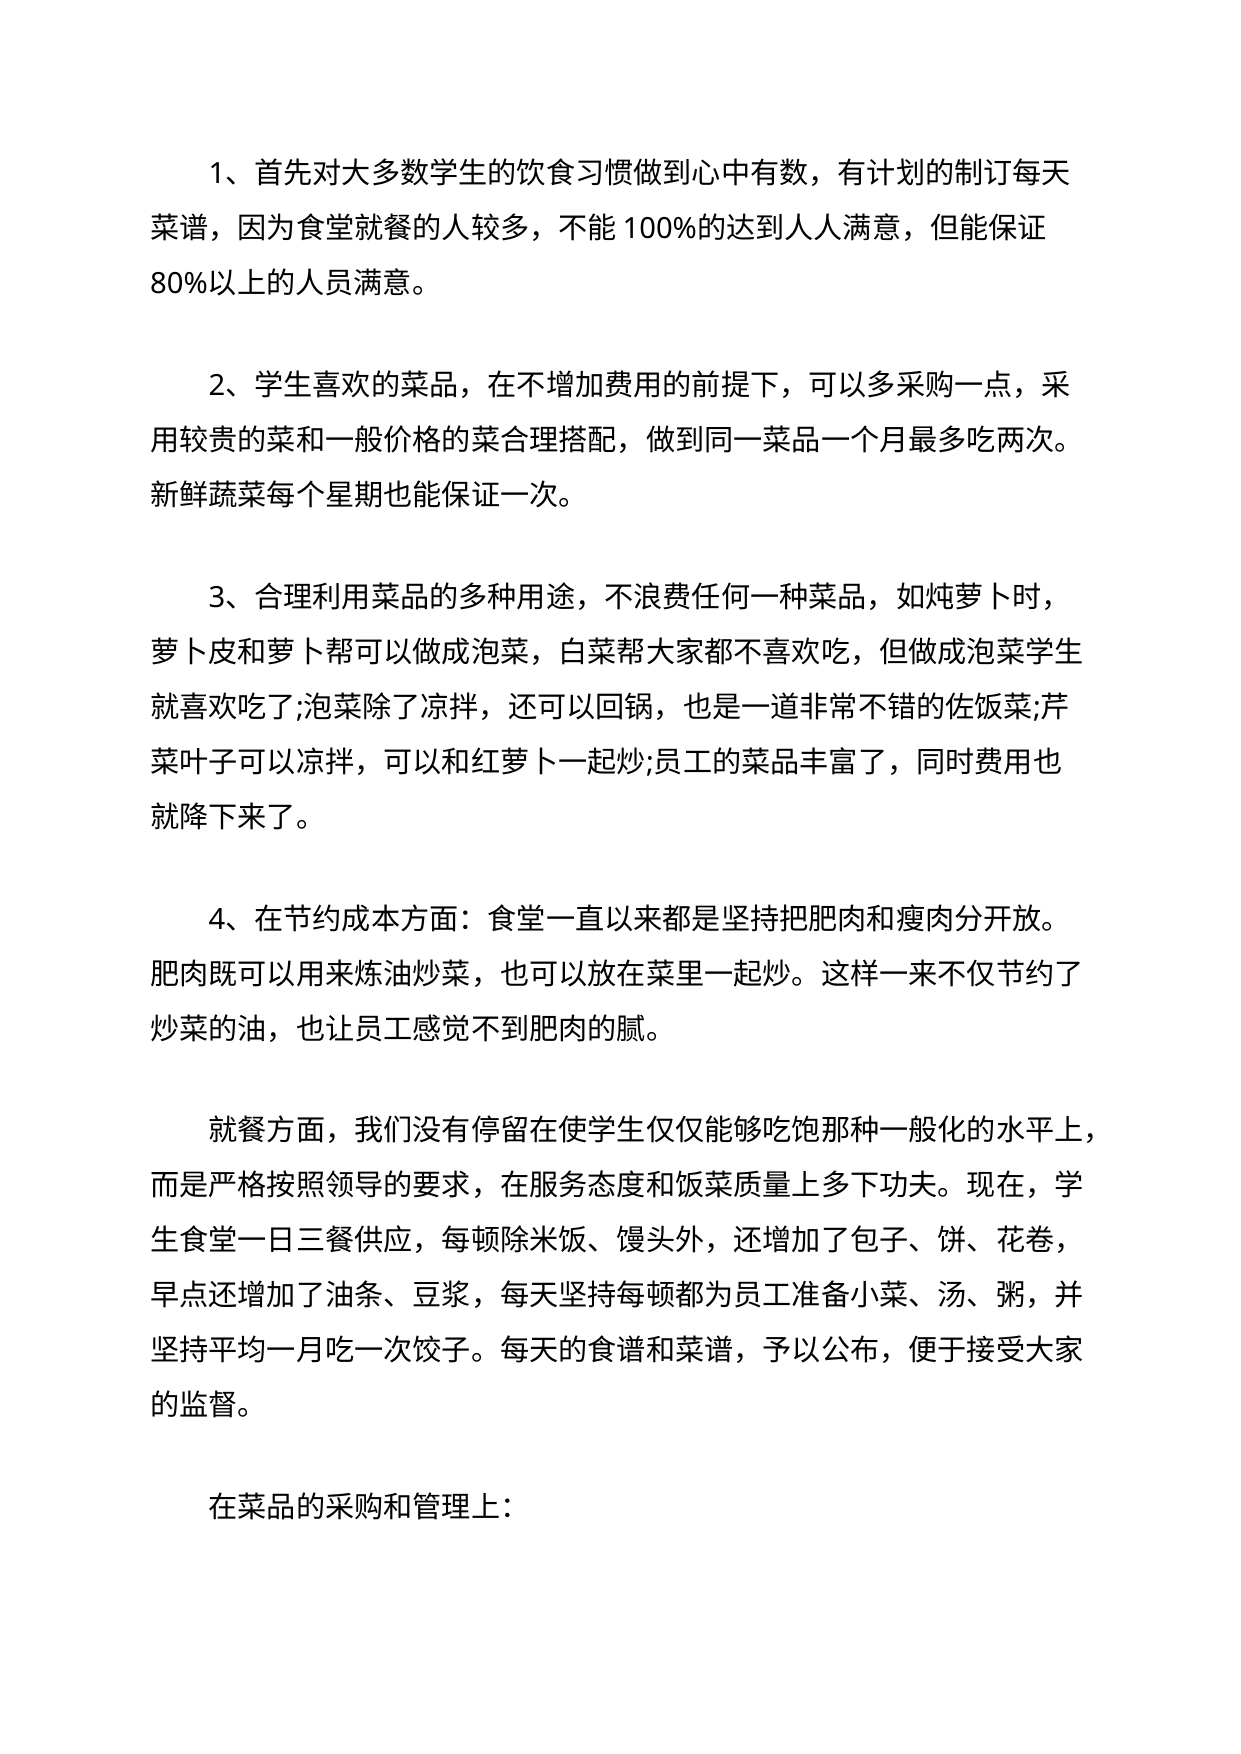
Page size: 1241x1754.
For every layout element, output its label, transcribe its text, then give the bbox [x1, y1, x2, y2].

text 就餐方面，我们没有停留在使学生仅仅能够吃饱那种一般化的水平上，而是严格按照领导的要求，在服务态度和饭菜质量上多下功夫。现在，学生食堂一日三餐供应，每顿除米饭、馒头外，还增加了包子、饼、花卷，早点还增加了油条、豆浆，每天坚持每顿都为员工准备小菜、汤、粥，并坚持平均一月吃一次饺子。每天的食谱和菜谱，予以公布，便于接受大家的监督。 [150, 1107, 1090, 1424]
text 3、合理利用菜品的多种用途，不浪费任何一种菜品，如炖萝卜时，萝卜皮和萝卜帮可以做成泡菜，白菜帮大家都不喜欢吃，但做成泡菜学生就喜欢吃了;泡菜除了凉拌，还可以回锅，也是一道非常不错的佐饭菜;芹菜叶子可以凉拌，可以和红萝卜一起炒;员工的菜品丰富了，同时费用也就降下来了。 [150, 574, 1090, 836]
text 2、学生喜欢的菜品，在不增加费用的前提下，可以多采购一点，采用较贵的菜和一般价格的菜合理搭配，做到同一菜品一个月最多吃两次。新鲜蔬菜每个星期也能保证一次。 [150, 362, 1090, 514]
text 在菜品的采购和管理上： [150, 1483, 1090, 1526]
text 4、在节约成本方面：食堂一直以来都是坚持把肥肉和瘦肉分开放。肥肉既可以用来炼油炒菜，也可以放在菜里一起炒。这样一来不仅节约了炒菜的油，也让员工感觉不到肥肉的腻。 [150, 895, 1090, 1047]
text 1、首先对大多数学生的饮食习惯做到心中有数，有计划的制订每天菜谱，因为食堂就餐的人较多，不能100%的达到人人满意，但能保证80%以上的人员满意。 [150, 150, 1090, 302]
